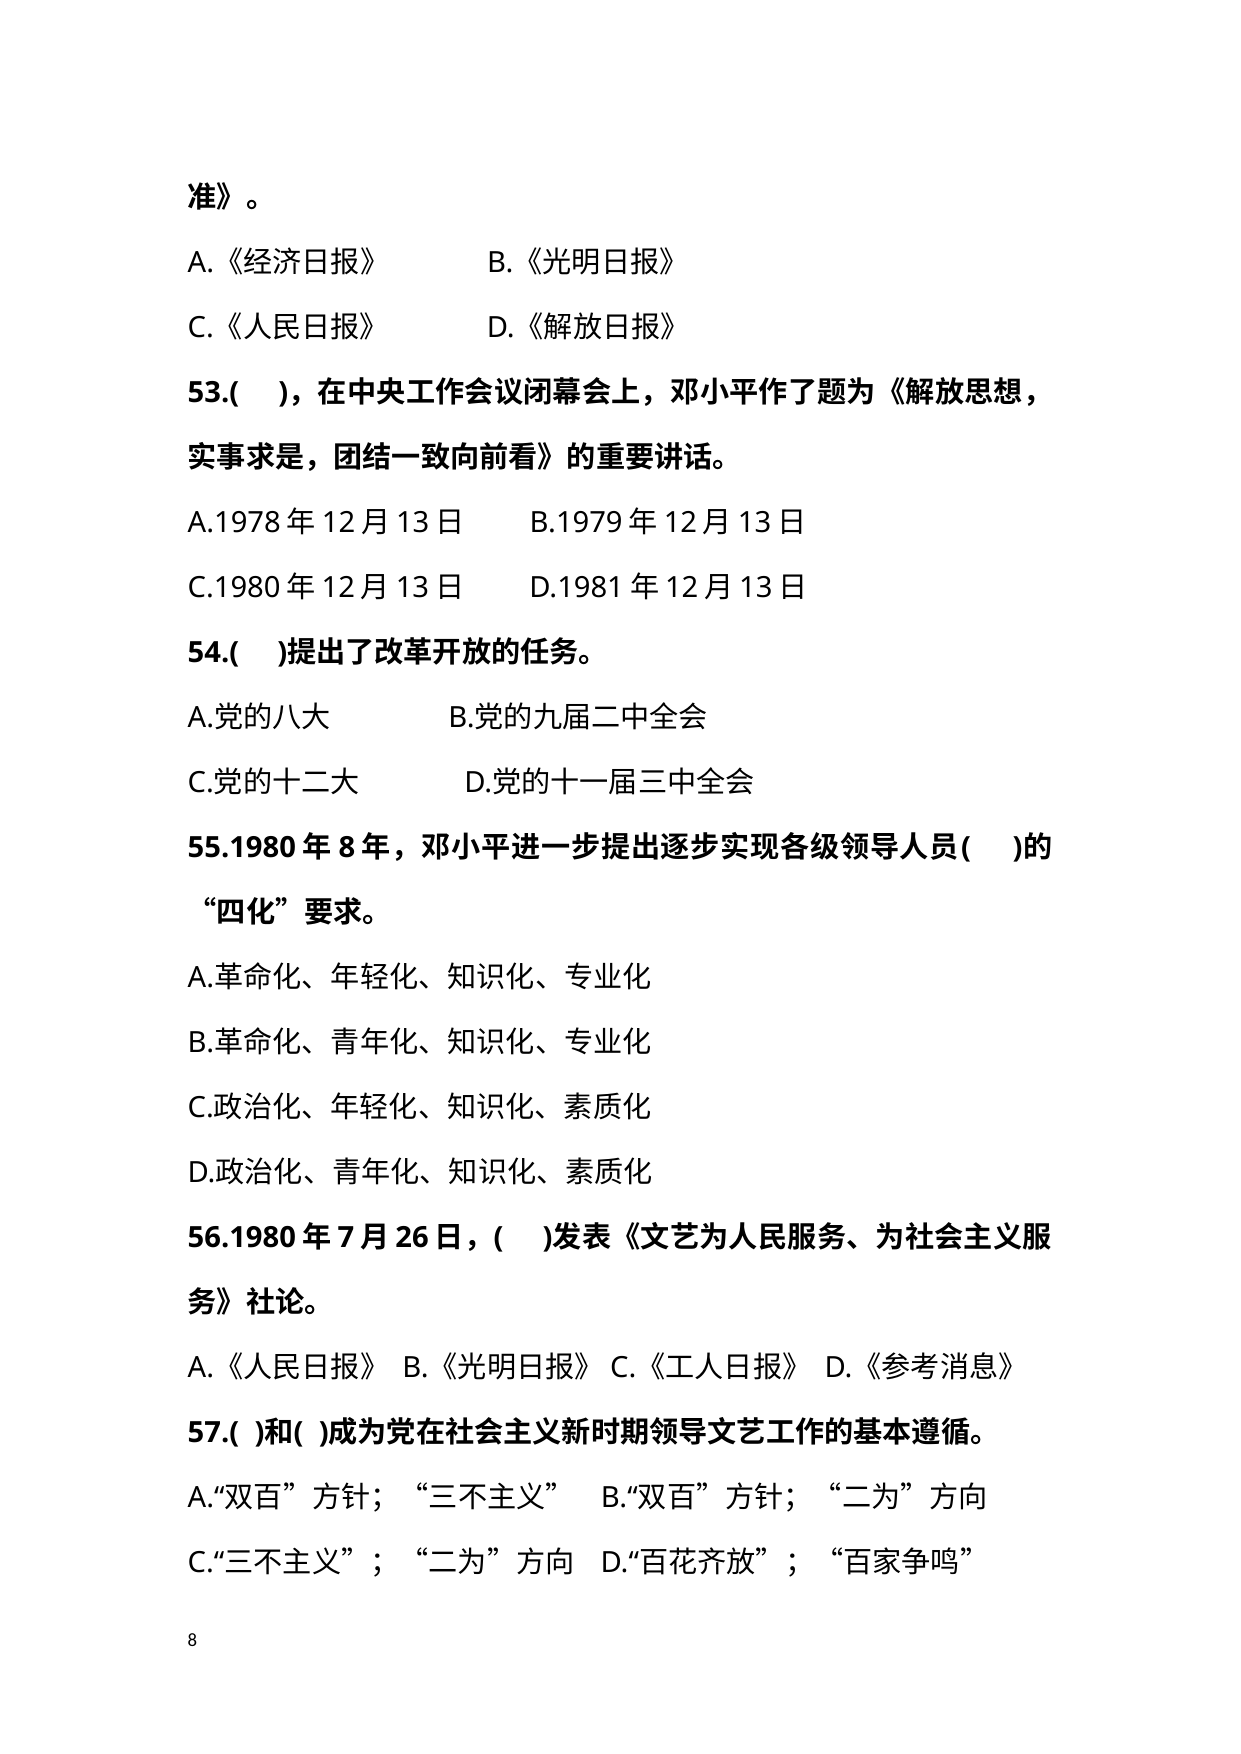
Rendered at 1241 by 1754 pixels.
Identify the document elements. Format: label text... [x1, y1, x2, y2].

text A.党的八大 B.党的九届二中全会 [187, 682, 1053, 747]
text A.1978年12月13日 B.1979年12月13日 [187, 487, 1053, 552]
list B.革命化、青年化、知识化、专业化 [187, 1007, 1053, 1072]
text C.党的十二大 D.党的十一届三中全会 [187, 747, 1053, 812]
text 56.1980年7月26日，( )发表《文艺为人民服务、为社会主义服务》社论。 [187, 1202, 1053, 1332]
text A.《人民日报》 B.《光明日报》 C.《工人日报》 D.《参考消息》 [187, 1332, 1053, 1397]
text C.“三不主义”；“二为”方向 D.“百花齐放”；“百家争鸣” [187, 1527, 1053, 1592]
text 53.( )，在中央工作会议闭幕会上，邓小平作了题为《解放思想，实事求是，团结一致向前看》的重要讲话。 [187, 357, 1053, 487]
text C.1980年12月13日 D.1981年12月13日 [187, 552, 1053, 617]
list 《经济日报》 B.《光明日报》 [187, 227, 1053, 292]
text A.“双百”方针；“三不主义” B.“双百”方针；“二为”方向 [187, 1462, 1053, 1527]
list C.《人民日报》 D.《解放日报》 [187, 292, 1053, 357]
text 55.1980年8年，邓小平进一步提出逐步实现各级领导人员( )的“四化”要求。 [187, 812, 1053, 942]
text 54.( )提出了改革开放的任务。 [187, 617, 1053, 682]
list 革命化、年轻化、知识化、专业化 [187, 942, 1053, 1007]
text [187, 162, 1053, 227]
text 57.( )和( )成为党在社会主义新时期领导文艺工作的基本遵循。 [187, 1397, 1053, 1462]
text C.政治化、年轻化、知识化、素质化 [187, 1072, 1053, 1137]
text D.政治化、青年化、知识化、素质化 [187, 1137, 1053, 1202]
